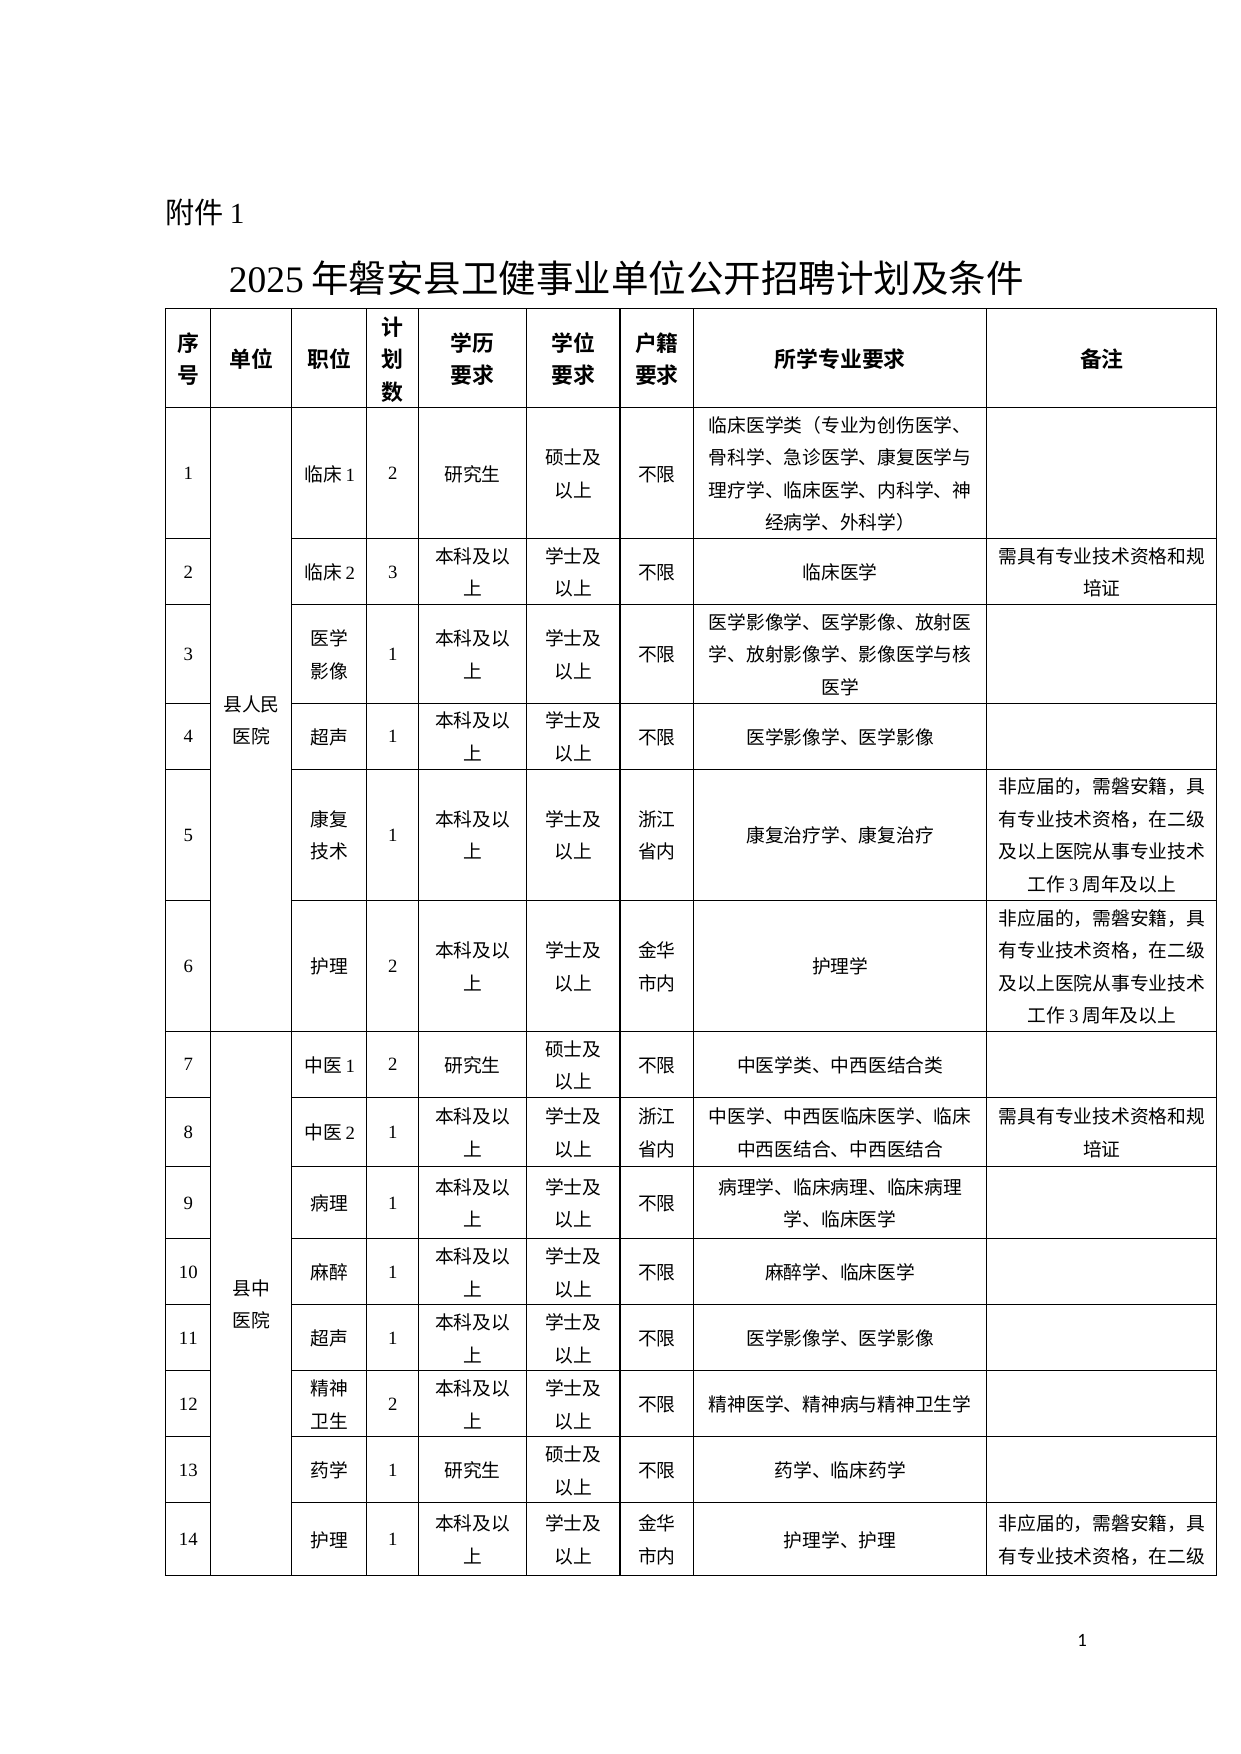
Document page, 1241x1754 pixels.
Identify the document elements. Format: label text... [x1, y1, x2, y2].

table_cell 中医2 [292, 1098, 366, 1166]
table_header 职位 [292, 309, 366, 407]
table_header 户籍要求 [621, 309, 693, 407]
table_cell 11 [166, 1305, 210, 1370]
table_header 计划数 [367, 309, 418, 407]
table_cell 10 [166, 1239, 210, 1304]
table_cell 麻醉 [292, 1239, 366, 1304]
table_cell 1 [367, 1098, 418, 1166]
table_cell 学士及以上 [527, 1239, 619, 1304]
table_cell 学士及以上 [527, 1167, 619, 1238]
table_cell 学士及以上 [527, 1305, 619, 1370]
table_cell 中医学类、中西医结合类 [694, 1032, 986, 1097]
table_cell [987, 1032, 1216, 1097]
table_cell 非应届的，需磐安籍，具有专业技术资格，在二级及以上医院从事专业技术工作3周年及以上 [987, 770, 1216, 899]
table_cell 临床医学类（专业为创伤医学、骨科学、急诊医学、康复医学与理疗学、临床医学、内科学、神经病学、外科学） [694, 408, 986, 538]
table_cell 中医学、中西医临床医学、临床中西医结合、中西医结合 [694, 1098, 986, 1166]
table_cell 中医1 [292, 1032, 366, 1097]
text 附件1 [165, 178, 1087, 243]
table_cell 5 [166, 770, 210, 899]
table_cell 学士及以上 [527, 1371, 619, 1436]
table_cell 需具有专业技术资格和规培证 [987, 1098, 1216, 1166]
table_cell 2 [367, 1371, 418, 1436]
table_cell 1 [367, 1305, 418, 1370]
table_cell 医学影像学、医学影像 [694, 704, 986, 768]
table_cell 本科及以上 [419, 1305, 526, 1370]
table_cell 本科及以上 [419, 1371, 526, 1436]
table_cell 学士及以上 [527, 605, 619, 702]
table_cell 医学影像 [292, 605, 366, 702]
table_cell [987, 1371, 1216, 1436]
table_cell 本科及以上 [419, 1098, 526, 1166]
table_cell 6 [166, 901, 210, 1031]
table_cell 护理学、护理 [694, 1503, 986, 1575]
table_cell 临床2 [292, 539, 366, 604]
table_cell [987, 704, 1216, 768]
text 2025年磐安县卫健事业单位公开招聘计划及条件 [165, 243, 1087, 308]
table_cell 浙江省内 [621, 770, 693, 899]
table_cell 本科及以上 [419, 1239, 526, 1304]
table_cell 研究生 [419, 408, 526, 538]
table_cell 1 [367, 704, 418, 768]
table_cell 学士及以上 [527, 704, 619, 768]
table_cell 硕士及以上 [527, 1437, 619, 1502]
table_cell 护理 [292, 1503, 366, 1575]
table_cell 1 [367, 1503, 418, 1575]
table_cell 不限 [621, 1437, 693, 1502]
table_cell 学士及以上 [527, 901, 619, 1031]
table_cell 麻醉学、临床医学 [694, 1239, 986, 1304]
table_cell 2 [367, 408, 418, 538]
table_cell 本科及以上 [419, 901, 526, 1031]
table_cell 精神卫生 [292, 1371, 366, 1436]
table_cell 1 [367, 1239, 418, 1304]
table_cell 不限 [621, 539, 693, 604]
table_cell 本科及以上 [419, 1503, 526, 1575]
table_cell 2 [367, 1032, 418, 1097]
table_cell 医学影像学、医学影像 [694, 1305, 986, 1370]
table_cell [987, 1503, 1216, 1575]
table_cell 13 [166, 1437, 210, 1502]
table_cell 本科及以上 [419, 704, 526, 768]
table_cell 临床1 [292, 408, 366, 538]
table_cell 1 [367, 1167, 418, 1238]
table_cell 不限 [621, 1305, 693, 1370]
table_cell 学士及以上 [527, 1098, 619, 1166]
table_cell 3 [166, 605, 210, 702]
table_cell 药学 [292, 1437, 366, 1502]
table_cell 2 [367, 901, 418, 1031]
table_cell 不限 [621, 1167, 693, 1238]
table_cell 县人民医院 [211, 408, 291, 1031]
table_cell 学士及以上 [527, 770, 619, 899]
table_cell 14 [166, 1503, 210, 1575]
table_cell [987, 1239, 1216, 1304]
table_cell 1 [367, 770, 418, 899]
table_cell 3 [367, 539, 418, 604]
table_cell [987, 1167, 1216, 1238]
table_cell 2 [166, 539, 210, 604]
table_header 单位 [211, 309, 291, 407]
table_cell 不限 [621, 605, 693, 702]
table_cell [987, 1305, 1216, 1370]
table_cell 药学、临床药学 [694, 1437, 986, 1502]
table_cell 医学影像学、医学影像、放射医学、放射影像学、影像医学与核医学 [694, 605, 986, 702]
table_cell 病理学、临床病理、临床病理学、临床医学 [694, 1167, 986, 1238]
table_cell 金华市内 [621, 901, 693, 1031]
table_cell 1 [367, 605, 418, 702]
table_cell 学士及以上 [527, 539, 619, 604]
table_cell 精神医学、精神病与精神卫生学 [694, 1371, 986, 1436]
table_cell 4 [166, 704, 210, 768]
table_cell 不限 [621, 408, 693, 538]
table_cell 康复治疗学、康复治疗 [694, 770, 986, 899]
table_cell 1 [166, 408, 210, 538]
table_header 序号 [166, 309, 210, 407]
table_cell 县中 医院 [211, 1032, 291, 1575]
table_cell 不限 [621, 1032, 693, 1097]
table_cell 临床医学 [694, 539, 986, 604]
table_cell 护理学 [694, 901, 986, 1031]
table_cell 7 [166, 1032, 210, 1097]
table_header 学历 要求 [419, 309, 526, 407]
table_cell 康复技术 [292, 770, 366, 899]
table_cell 硕士及以上 [527, 408, 619, 538]
table_cell 本科及以上 [419, 1167, 526, 1238]
table_cell 不限 [621, 704, 693, 768]
table_cell 护理 [292, 901, 366, 1031]
table_cell 硕士及以上 [527, 1032, 619, 1097]
table_cell 学士及以上 [527, 1503, 619, 1575]
table_header 学位 要求 [527, 309, 619, 407]
table_cell 8 [166, 1098, 210, 1166]
table_cell 不限 [621, 1371, 693, 1436]
table_cell [987, 1437, 1216, 1502]
table_header 备注 [987, 309, 1216, 407]
table_cell 非应届的，需磐安籍，具有专业技术资格，在二级及以上医院从事专业技术工作3周年及以上 [987, 901, 1216, 1031]
table_cell 浙江省内 [621, 1098, 693, 1166]
table_cell 研究生 [419, 1032, 526, 1097]
table_cell 需具有专业技术资格和规培证 [987, 539, 1216, 604]
table_cell 本科及以上 [419, 605, 526, 702]
table_cell [987, 408, 1216, 538]
table_cell 超声 [292, 1305, 366, 1370]
table_cell 病理 [292, 1167, 366, 1238]
table_cell 本科及以上 [419, 770, 526, 899]
table_cell 研究生 [419, 1437, 526, 1502]
table_cell 金华市内 [621, 1503, 693, 1575]
table_cell 9 [166, 1167, 210, 1238]
table_cell [987, 605, 1216, 702]
table_cell 本科及以上 [419, 539, 526, 604]
table_cell 超声 [292, 704, 366, 768]
table_cell 不限 [621, 1239, 693, 1304]
table_cell 1 [367, 1437, 418, 1502]
table_header 所学专业要求 [694, 309, 986, 407]
table_cell 12 [166, 1371, 210, 1436]
